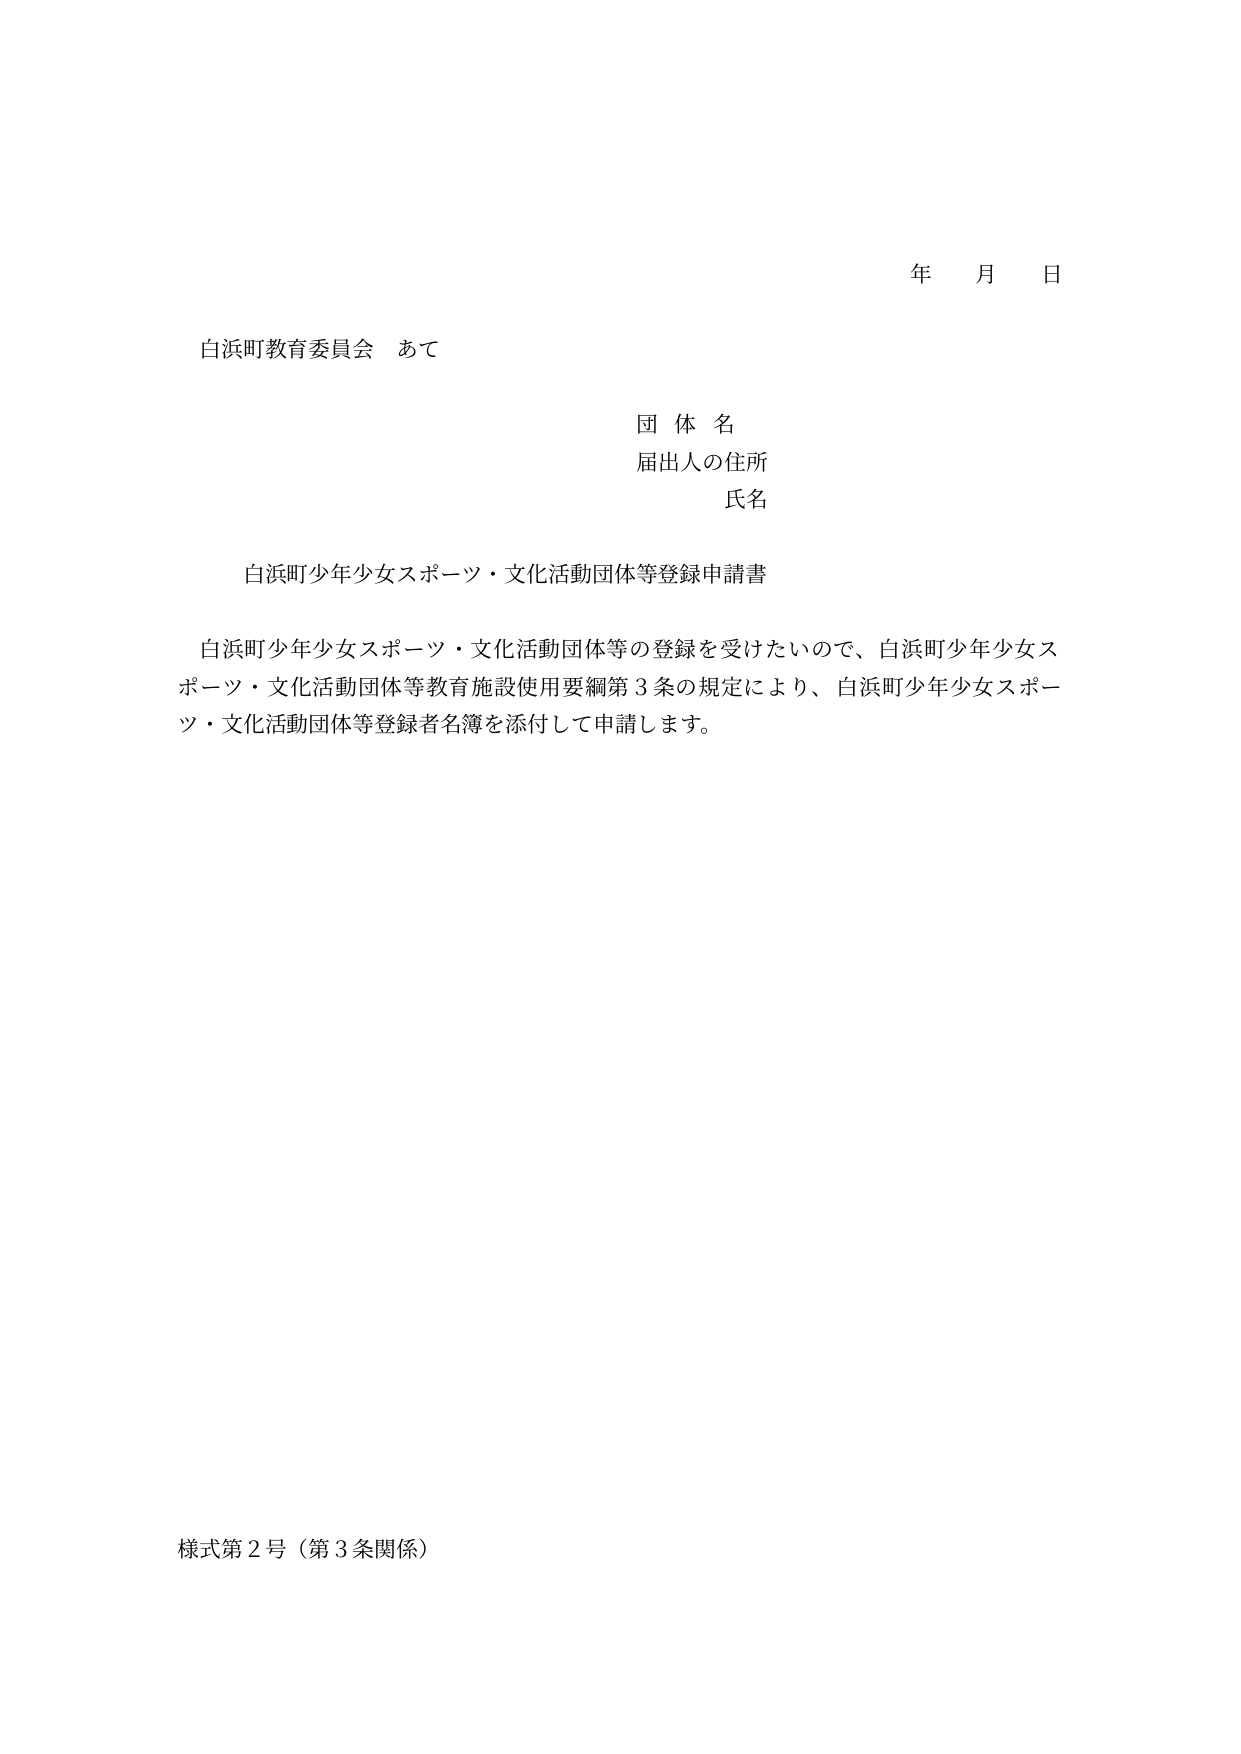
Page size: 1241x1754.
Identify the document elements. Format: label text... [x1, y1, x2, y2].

text 様式第２号（第３条関係） [177, 1529, 1063, 1567]
text 団体名 [177, 404, 1063, 442]
text 年 月 日 [177, 254, 1063, 292]
text 氏名 [177, 479, 1063, 517]
text 白浜町少年少女スポーツ・文化活動団体等の登録を受けたいので、白浜町少年少女スポーツ・文化活動団体等教育施設使用要綱第３条の規定により、白浜町少年少女スポーツ・文化活動団体等登録者名簿を添付して申請します。 [177, 629, 1063, 742]
text 白浜町少年少女スポーツ・文化活動団体等登録申請書 [177, 554, 1063, 592]
text 白浜町教育委員会 あて [177, 329, 1063, 367]
text 届出人の住所 [177, 442, 1063, 479]
